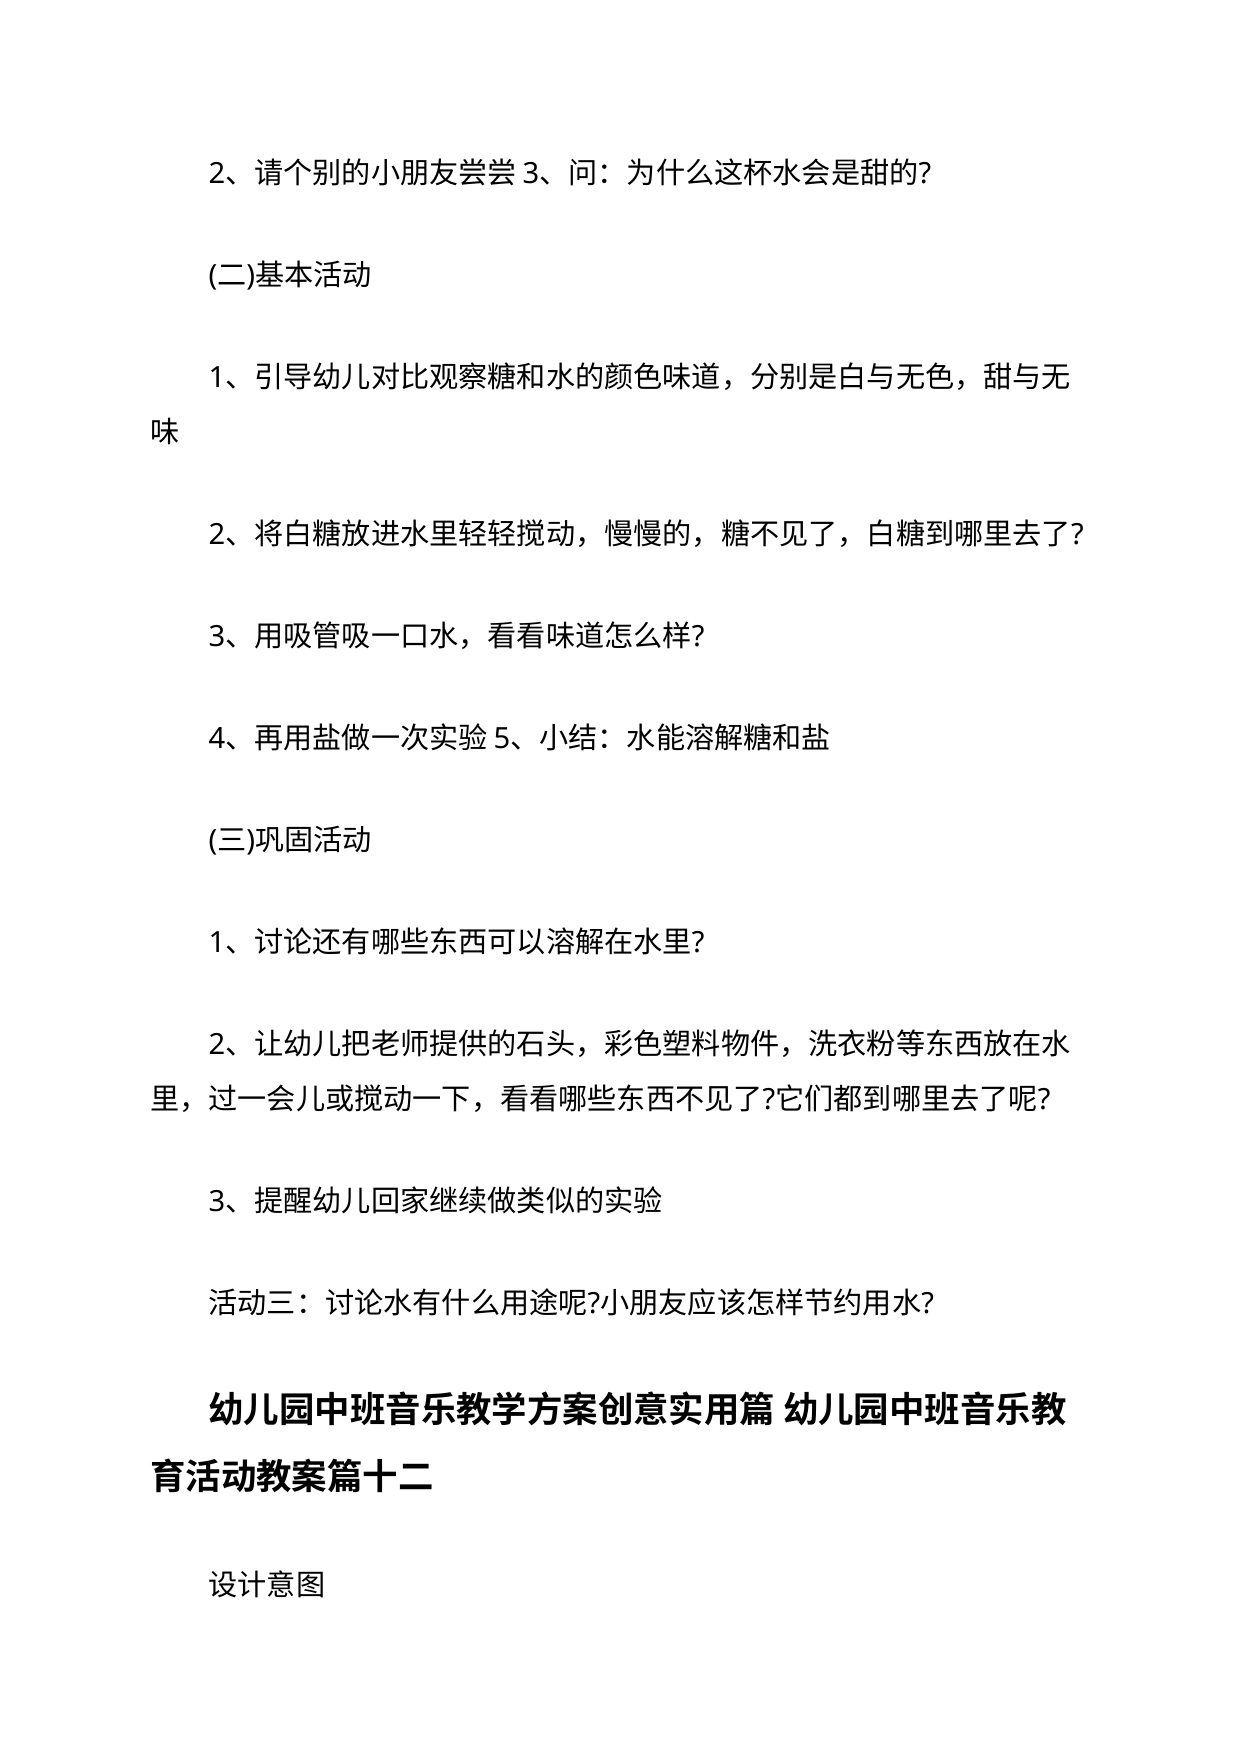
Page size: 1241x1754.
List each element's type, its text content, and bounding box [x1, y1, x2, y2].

text 2、将白糖放进水里轻轻搅动，慢慢的，糖不见了，白糖到哪里去了? [150, 511, 1090, 553]
text (三)巩固活动 [150, 817, 1090, 859]
text 3、用吸管吸一口水，看看味道怎么样? [150, 613, 1090, 655]
text 2、让幼儿把老师提供的石头，彩色塑料物件，洗衣粉等东西放在水里，过一会儿或搅动一下，看看哪些东西不见了?它们都到哪里去了呢? [150, 1021, 1090, 1118]
text 活动三：讨论水有什么用途呢?小朋友应该怎样节约用水? [150, 1279, 1090, 1322]
text 设计意图 [150, 1562, 1090, 1604]
text 幼儿园中班音乐教学方案创意实用篇 幼儿园中班音乐教育活动教案篇十二 [150, 1382, 1090, 1499]
text 1、讨论还有哪些东西可以溶解在水里? [150, 919, 1090, 961]
text 3、提醒幼儿回家继续做类似的实验 [150, 1178, 1090, 1220]
text 4、再用盐做一次实验5、小结：水能溶解糖和盐 [150, 715, 1090, 757]
text (二)基本活动 [150, 252, 1090, 294]
text 1、引导幼儿对比观察糖和水的颜色味道，分别是白与无色，甜与无味 [150, 354, 1090, 451]
text 2、请个别的小朋友尝尝3、问：为什么这杯水会是甜的? [150, 150, 1090, 192]
